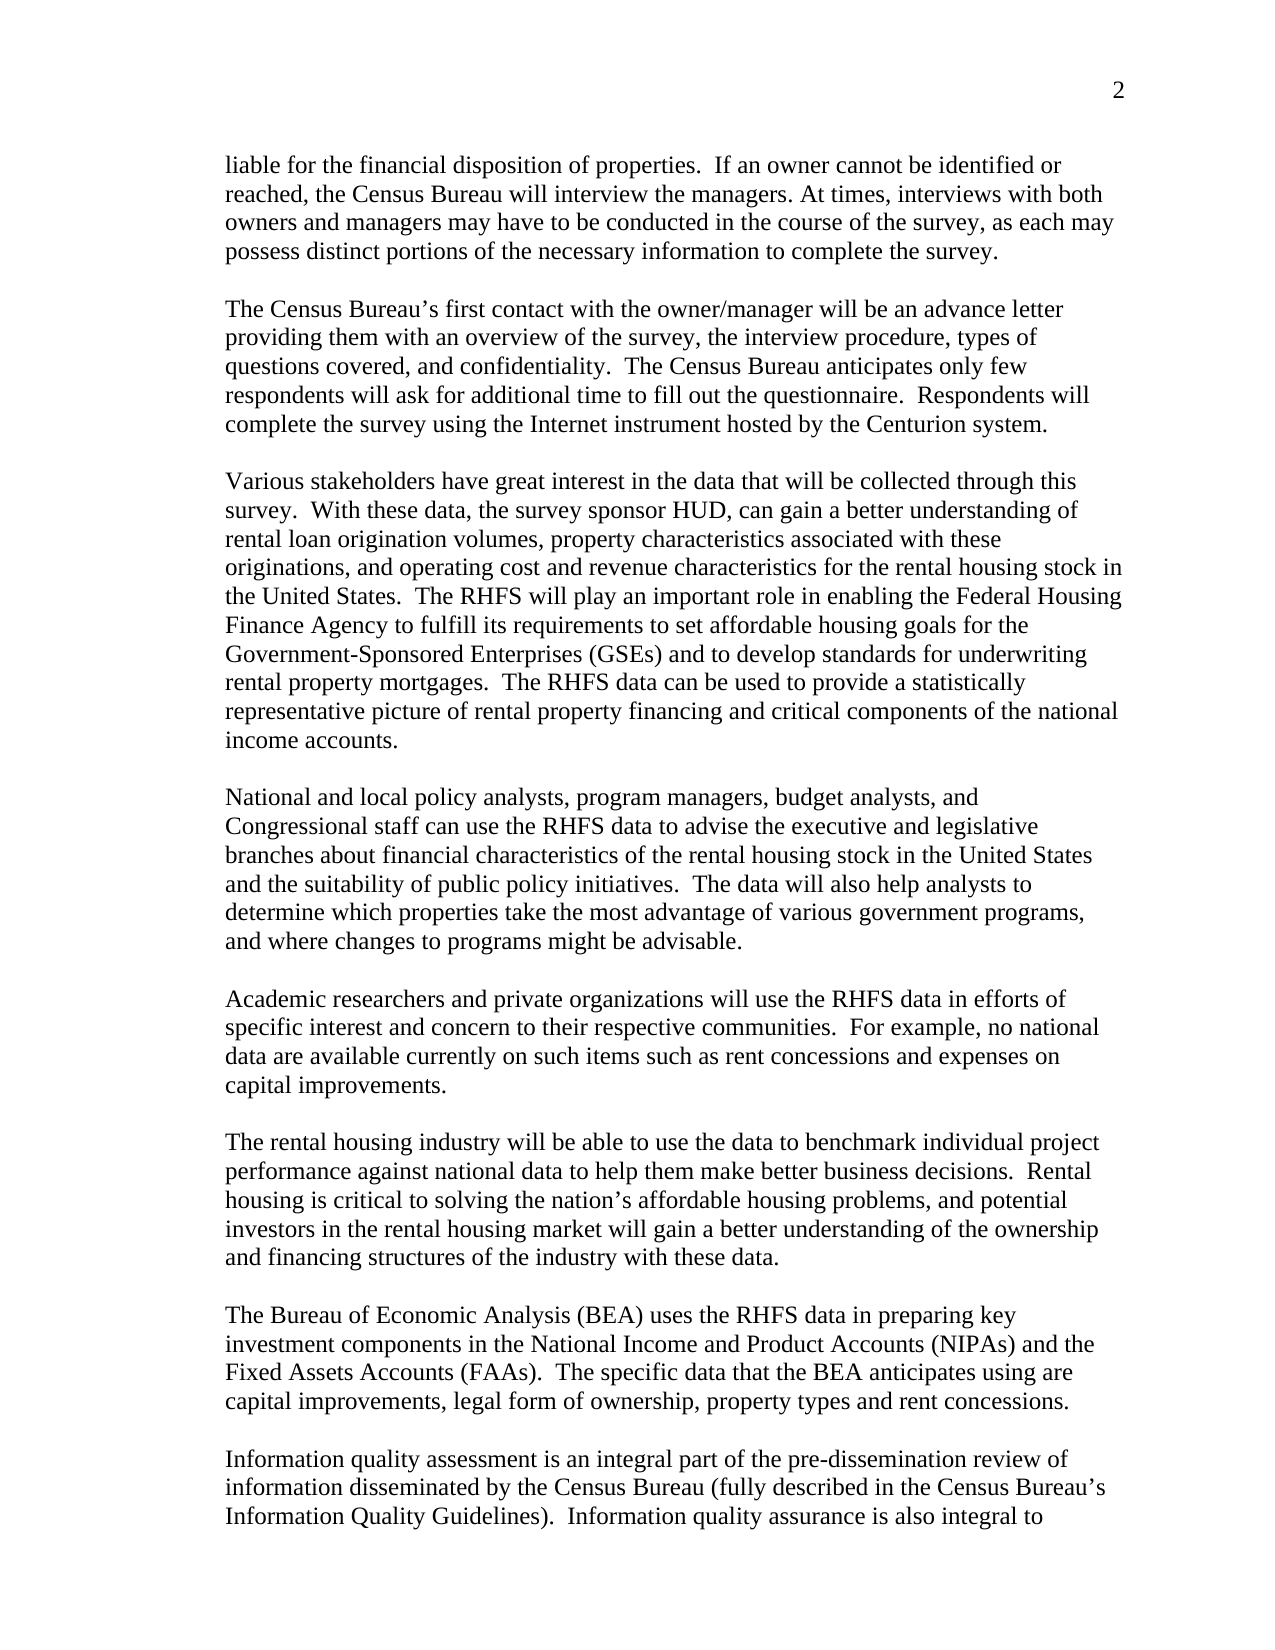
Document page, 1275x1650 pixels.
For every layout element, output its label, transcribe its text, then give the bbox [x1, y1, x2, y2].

text The Bureau of Economic Analysis (BEA) uses the RHFS data in preparing key investment components in the National Income and Product Accounts (NIPAs) and the Fixed Assets Accounts (FAAs). The specific data that the BEA anticipates using are capital improvements, legal form of ownership, property types and rent concessions. [225, 1300, 1125, 1415]
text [225, 1444, 1125, 1530]
text Various stakeholders have great interest in the data that will be collected through this survey. With these data, the survey sponsor HUD, can gain a better understanding of rental loan origination volumes, property characteristics associated with these originations, and operating cost and revenue characteristics for the rental housing stock in the United States. The RHFS will play an important role in enabling the Federal Housing Finance Agency to fulfill its requirements to set affordable housing goals for the Government-Sponsored Enterprises (GSEs) and to develop standards for underwriting rental property mortgages. The RHFS data can be used to provide a statistically representative picture of rental property financing and critical components of the national income accounts. [225, 466, 1125, 754]
list The rental housing industry will be able to use the data to benchmark individual project performance against national data to help them make better business decisions. Rental housing is critical to solving the nation’s affordable housing problems, and potential investors in the rental housing market will gain a better understanding of the ownership and financing structures of the industry with these data. [225, 1127, 1125, 1271]
text National and local policy analysts, program managers, budget analysts, and Congressional staff can use the RHFS data to advise the executive and legislative branches about financial characteristics of the rental housing stock in the United States and the suitability of public policy initiatives. The data will also help analysts to determine which properties take the most advantage of various government programs, and where changes to programs might be advisable. [225, 782, 1125, 955]
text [225, 150, 1125, 265]
list Academic researchers and private organizations will use the RHFS data in efforts of specific interest and concern to their respective communities. For example, no national data are available currently on such items such as rent concessions and expenses on capital improvements. [225, 984, 1125, 1099]
text The Census Bureau’s first contact with the owner/manager will be an advance letter providing them with an overview of the survey, the interview procedure, types of questions covered, and confidentiality. The Census Bureau anticipates only few respondents will ask for additional time to fill out the questionnaire. Respondents will complete the survey using the Internet instrument hosted by the Centurion system. [225, 294, 1125, 437]
